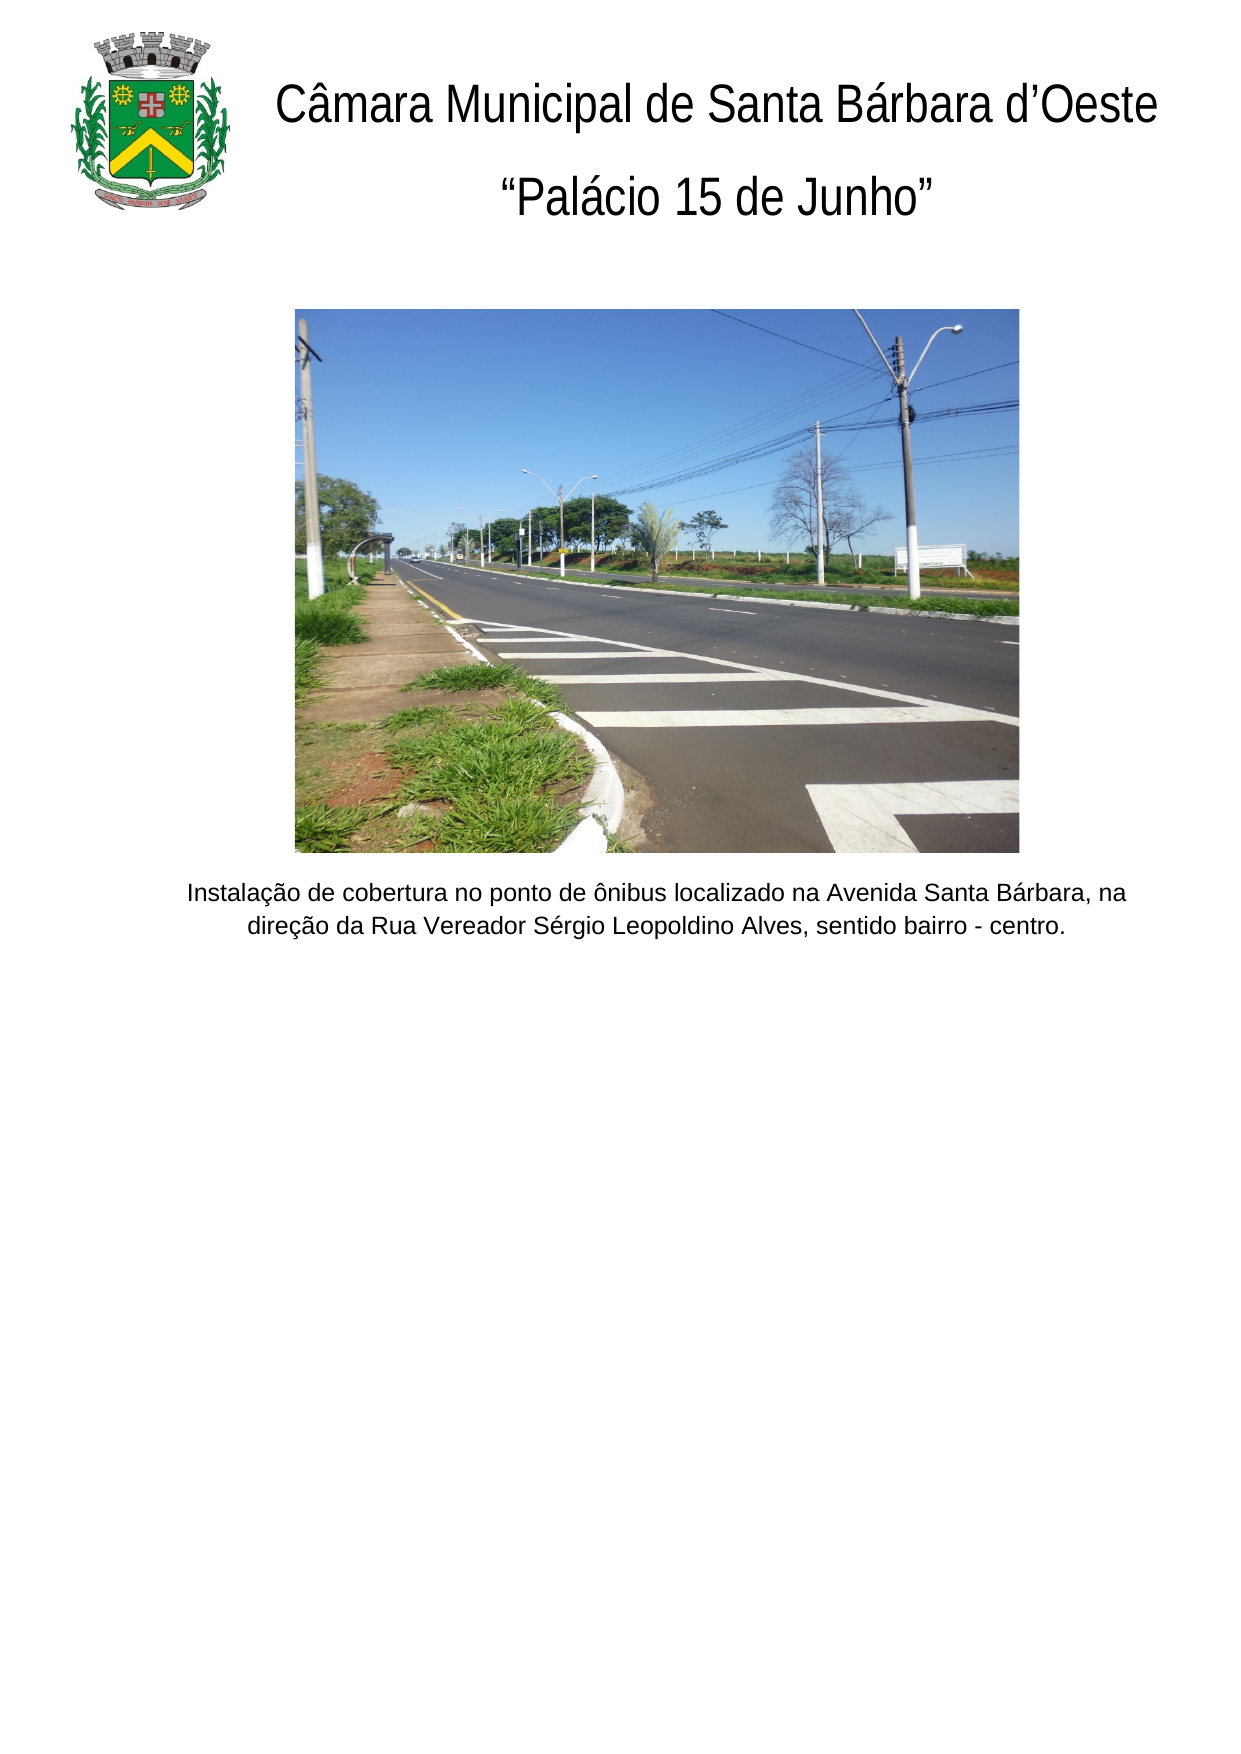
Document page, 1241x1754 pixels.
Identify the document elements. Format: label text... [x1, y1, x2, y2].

picture [70, 32, 230, 210]
text Instalação de cobertura no ponto de ônibus localizado na Avenida Santa Bárbara, na direção da Rua Vereador Sérgio Leopoldino Alves, sentido bairro - centro. [177, 878, 1137, 939]
picture [294, 309, 1020, 853]
